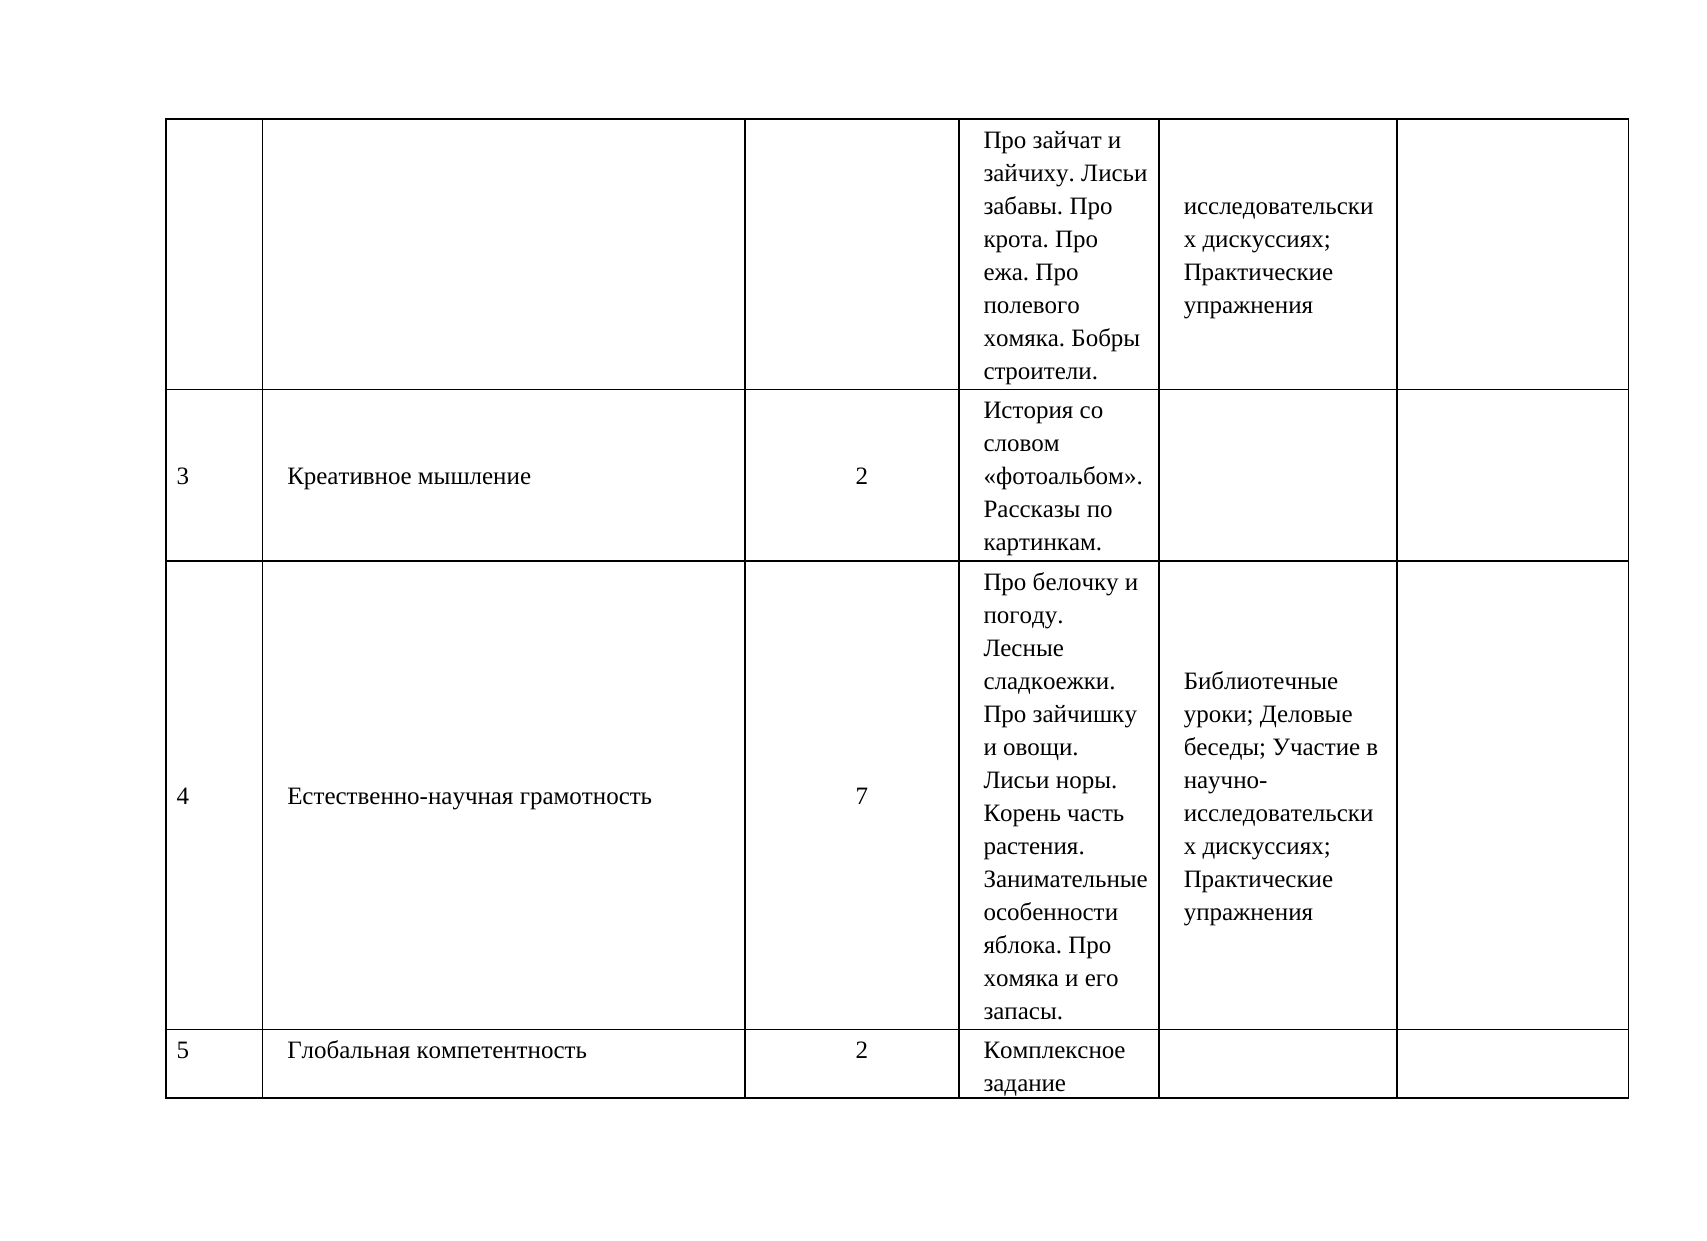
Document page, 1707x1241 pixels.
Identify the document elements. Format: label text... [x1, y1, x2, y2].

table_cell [960, 120, 1158, 389]
table_cell [1398, 120, 1628, 389]
table_cell 8 [746, 120, 958, 389]
table_cell 4 [167, 562, 262, 1029]
table_cell Креативное мышление [263, 390, 744, 560]
table_cell 5 [167, 1030, 262, 1097]
table_cell Естественно-научная грамотность [263, 562, 744, 1029]
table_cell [263, 120, 744, 389]
table_cell 2 [167, 120, 262, 389]
table_cell 2 [746, 1030, 958, 1097]
table_cell [1398, 1030, 1628, 1097]
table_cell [960, 1030, 1158, 1097]
table_cell История со словом «фотоальбом». Рассказы по картинкам. [960, 390, 1158, 560]
table_cell Библиотечные уроки; Деловые беседы; Участие в научно-исследовательских дискуссиях; Практические упражнения [1160, 562, 1396, 1029]
table_cell Про белочку и погоду. Лесные сладкоежки. Про зайчишку и овощи. Лисьи норы. Корень часть растения. Занимательные особенности яблока. Про хомяка и его запасы. [960, 562, 1158, 1029]
table_cell 7 [746, 562, 958, 1029]
table_cell [1398, 390, 1628, 560]
table_cell [1160, 390, 1396, 560]
table_cell [1160, 1030, 1396, 1097]
table_cell 2 [746, 390, 958, 560]
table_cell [1160, 120, 1396, 389]
table_cell 3 [167, 390, 262, 560]
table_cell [263, 1030, 744, 1097]
table_cell [1398, 562, 1628, 1029]
